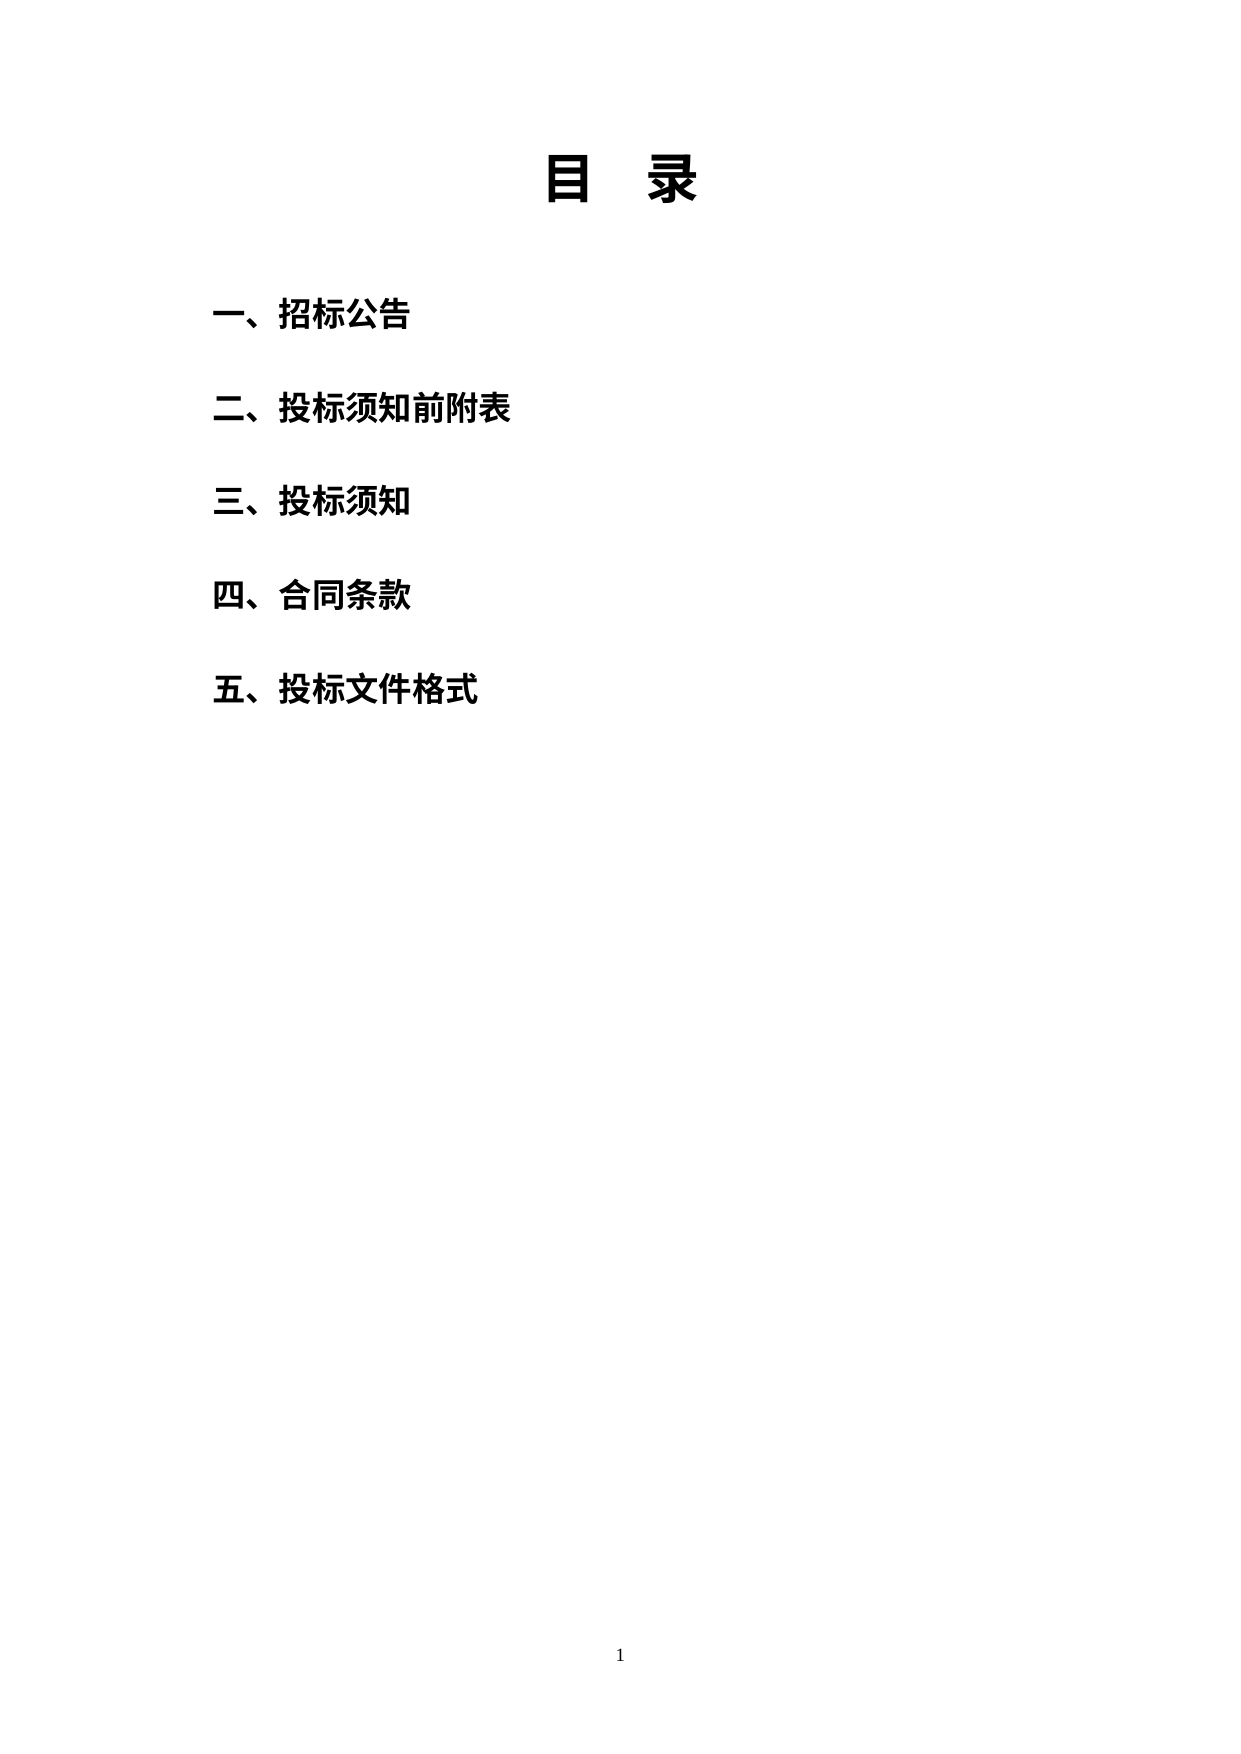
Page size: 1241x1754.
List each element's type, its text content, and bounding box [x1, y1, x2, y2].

text 二、投标须知前附表 [212, 382, 1104, 430]
text 三、投标须知 [212, 475, 1104, 523]
text 2019年10月12日目 录 [136, 136, 1104, 214]
text 四、合同条款 [212, 569, 1104, 617]
text 一、招标公告 [212, 288, 1104, 336]
text 五、投标文件格式 [212, 663, 1104, 711]
